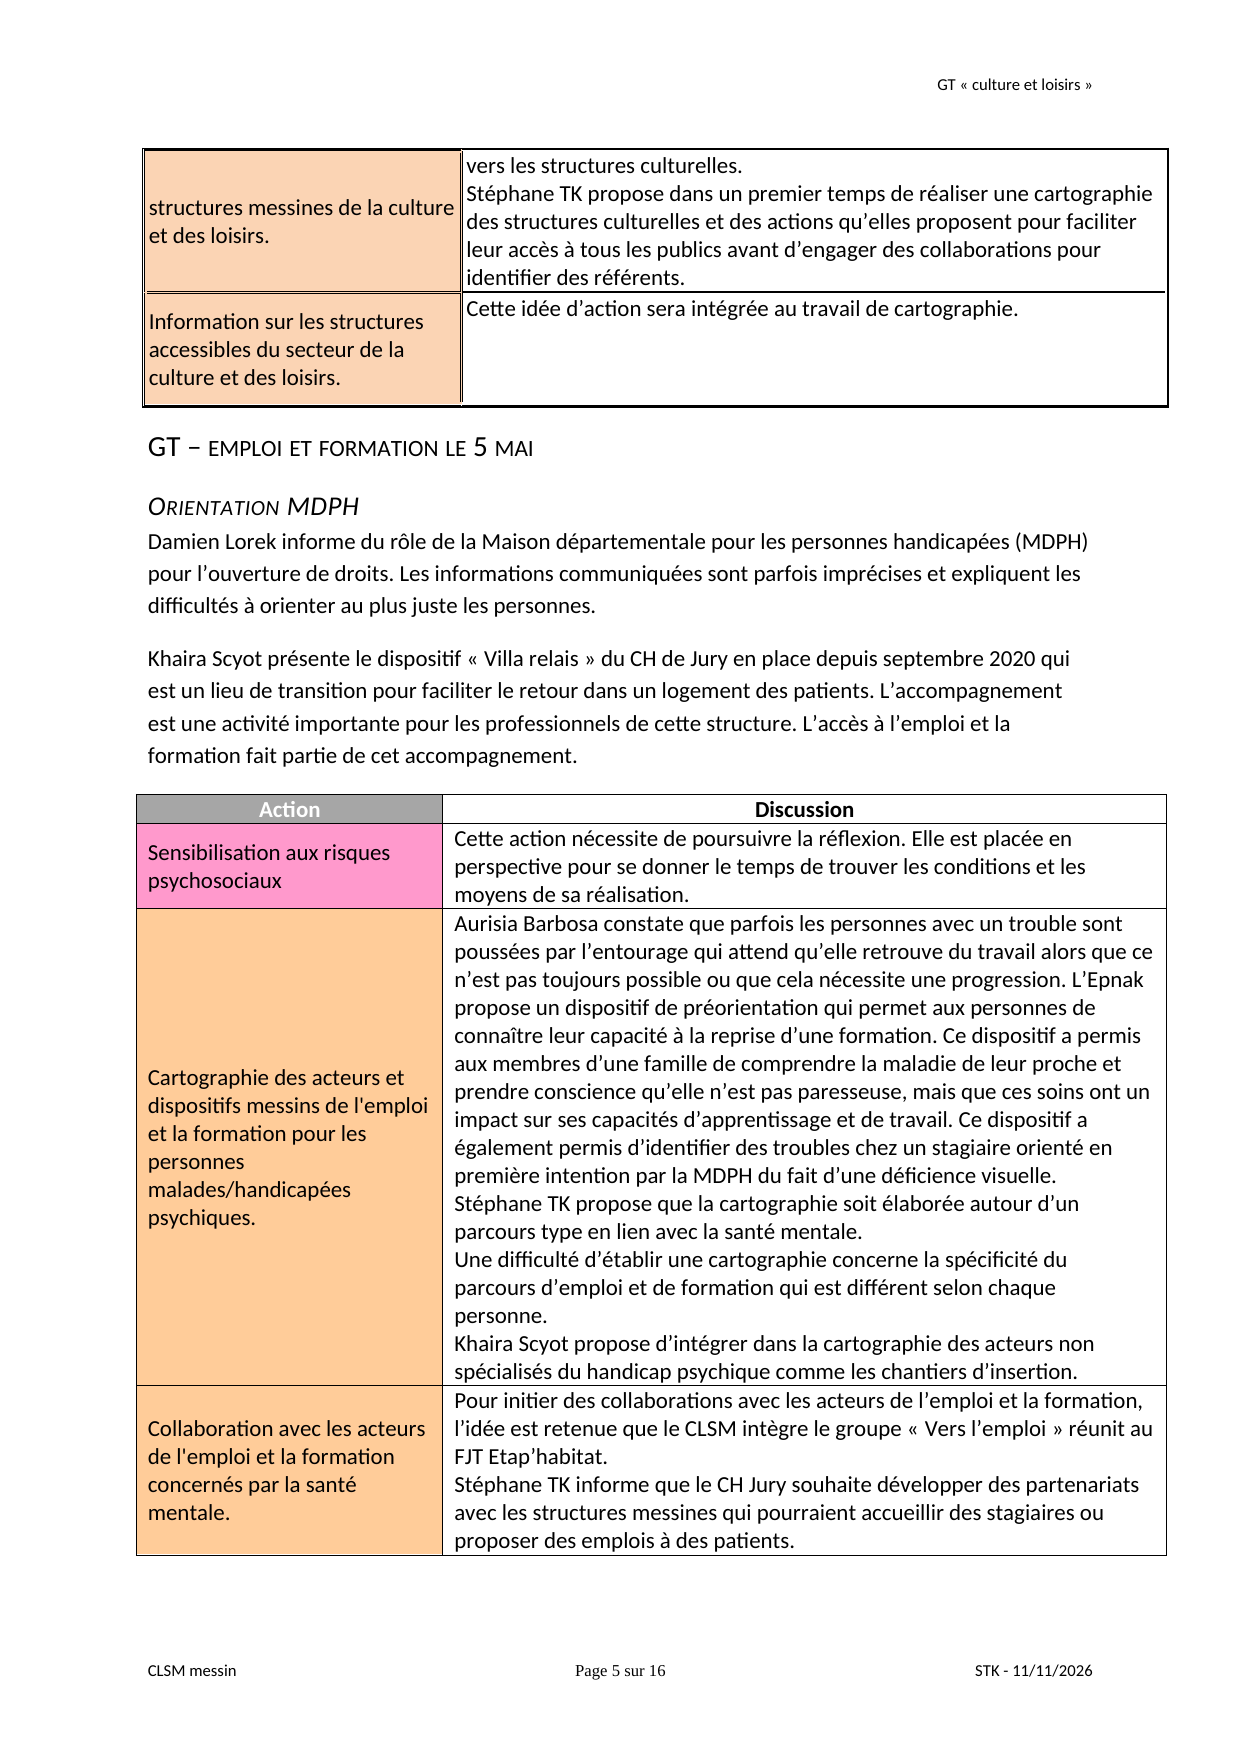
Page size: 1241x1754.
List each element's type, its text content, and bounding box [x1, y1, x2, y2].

text Damien Lorek informe du rôle de la Maison départementale pour les personnes handicapées (MDPH) pour l’ouverture de droits. Les informations communiquées sont parfois imprécises et expliquent les difficultés à orienter au plus juste les personnes. [148, 527, 1093, 619]
table_header Action [137, 795, 442, 823]
text Khaira Scyot présente le dispositif « Villa relais » du CH de Jury en place depuis septembre 2020 qui est un lieu de transition pour faciliter le retour dans un logement des patients. L’accompagnement est une activité importante pour les professionnels de cette structure. L’accès à l’emploi et la formation fait partie de cet accompagnement. [148, 644, 1093, 769]
subtitle Orientation MDPH [148, 489, 1093, 523]
table_cell Information sur les structures accessibles du secteur de la culture et des loisirs. [145, 291, 462, 404]
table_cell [145, 149, 462, 291]
table_cell Cette idée d’action sera intégrée au travail de cartographie. [462, 291, 1167, 404]
table_cell Cartographie des acteurs et dispositifs messins de l'emploi et la formation pour les personnes malades/handicapées psychiques. [137, 909, 442, 1385]
table_header Discussion [443, 795, 1166, 823]
subtitle GT – emploi et formation le 5 mai [148, 428, 1093, 464]
table_cell Collaboration avec les acteurs de l'emploi et la formation concernés par la santé mentale. [137, 1386, 442, 1554]
table_cell Pour initier des collaborations avec les acteurs de l’emploi et la formation, l’idée est retenue que le CLSM intègre le groupe « Vers l’emploi » réunit au FJT Etap’habitat. Stéphane TK informe que le CH Jury souhaite développer des partenariats avec les structures messines qui pourraient accueillir des stagiaires ou proposer des emplois à des patients. [443, 1386, 1166, 1554]
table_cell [462, 150, 1167, 291]
table_cell Cette action nécessite de poursuivre la réflexion. Elle est placée en perspective pour se donner le temps de trouver les conditions et les moyens de sa réalisation. [443, 824, 1166, 908]
table_cell Sensibilisation aux risques psychosociaux [137, 824, 442, 908]
table_cell Aurisia Barbosa constate que parfois les personnes avec un trouble sont poussées par l’entourage qui attend qu’elle retrouve du travail alors que ce n’est pas toujours possible ou que cela nécessite une progression. L’Epnak propose un dispositif de préorientation qui permet aux personnes de connaître leur capacité à la reprise d’une formation. Ce dispositif a permis aux membres d’une famille de comprendre la maladie de leur proche et prendre conscience qu’elle n’est pas paresseuse, mais que ces soins ont un impact sur ses capacités d’apprentissage et de travail. Ce dispositif a également permis d’identifier des troubles chez un stagiaire orienté en première intention par la MDPH du fait d’une déficience visuelle. Stéphane TK propose que la cartographie soit élaborée autour d’un parcours type en lien avec la santé mentale. Une difficulté d’établir une cartographie concerne la spécificité du parcours d’emploi et de formation qui est différent selon chaque personne. Khaira Scyot propose d’intégrer dans la cartographie des acteurs non spécialisés du handicap psychique comme les chantiers d’insertion. [443, 909, 1166, 1385]
